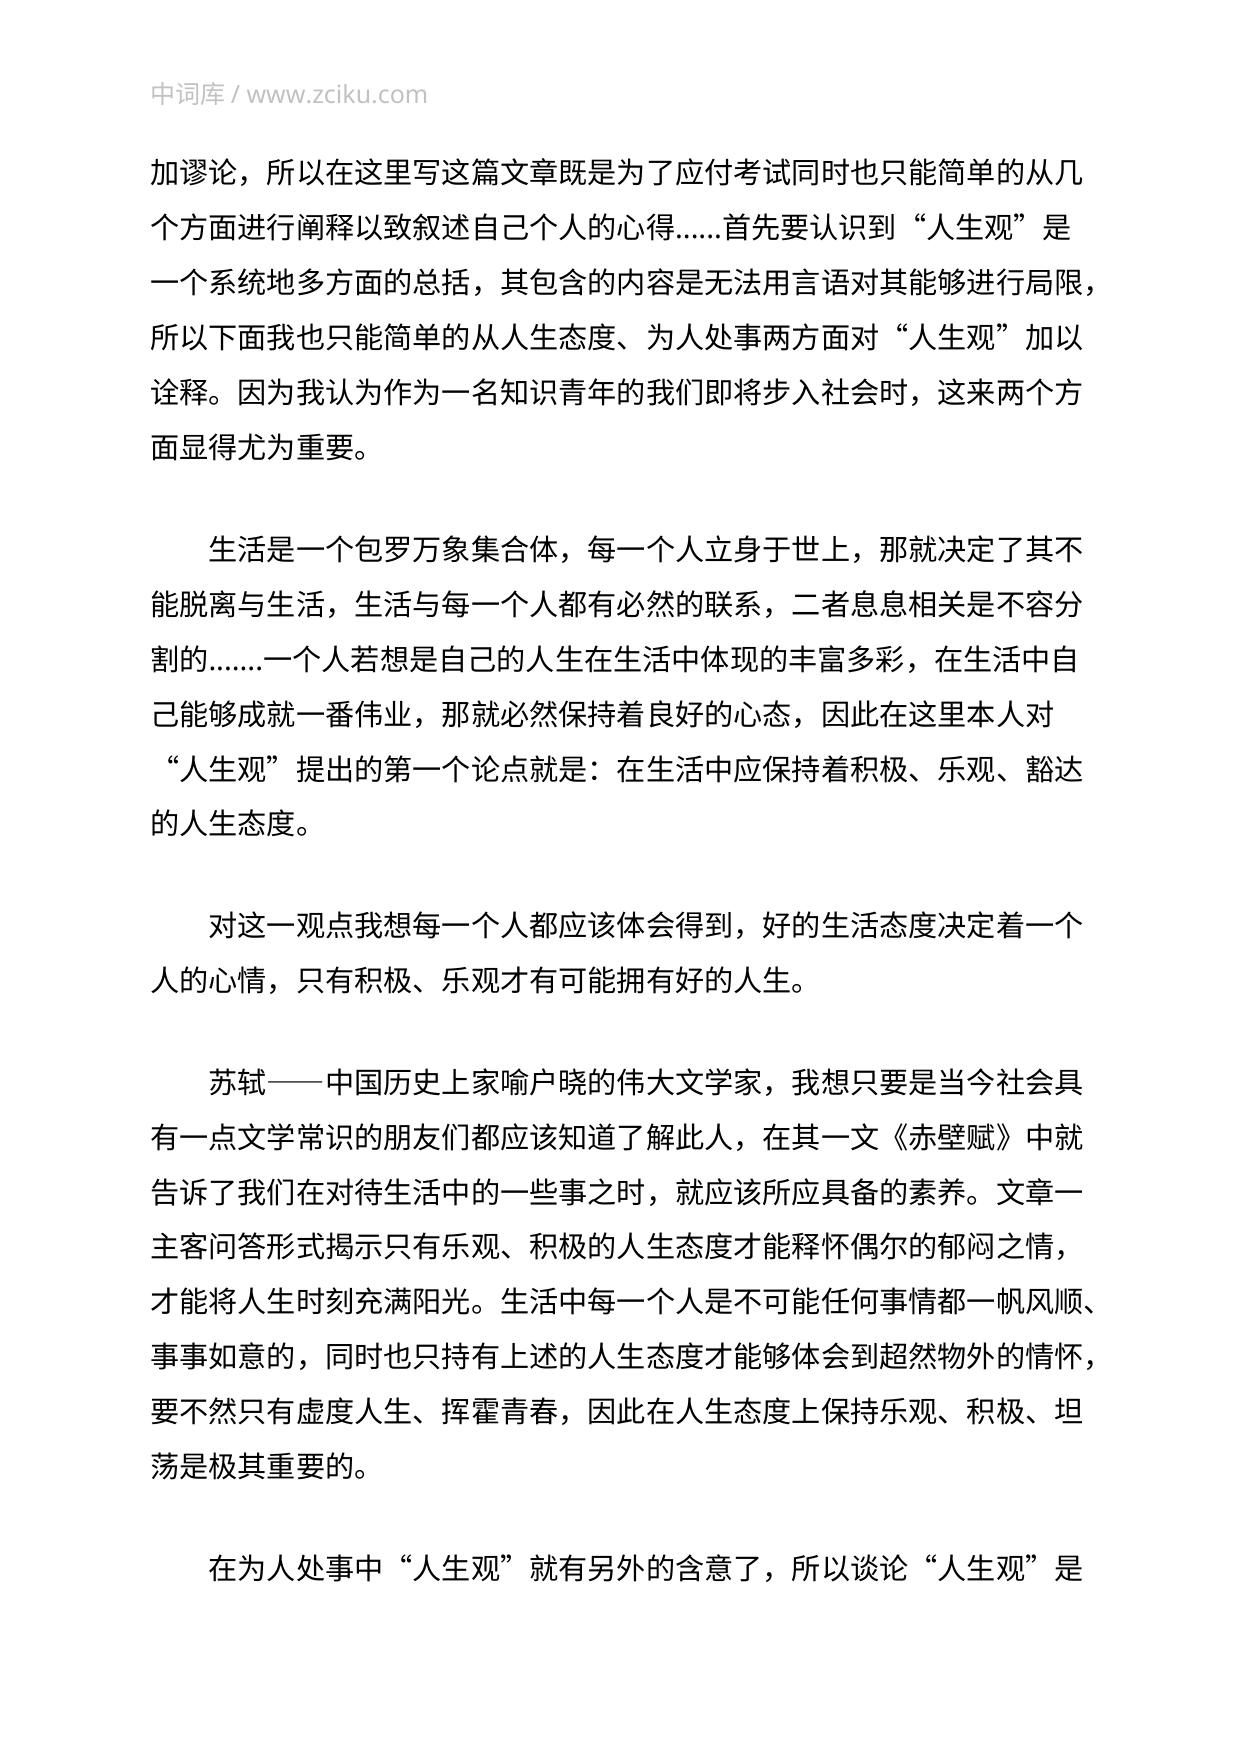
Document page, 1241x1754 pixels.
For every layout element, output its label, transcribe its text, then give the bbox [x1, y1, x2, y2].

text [150, 150, 1090, 467]
text 苏轼——中国历史上家喻户晓的伟大文学家，我想只要是当今社会具有一点文学常识的朋友们都应该知道了解此人，在其一文《赤壁赋》中就告诉了我们在对待生活中的一些事之时，就应该所应具备的素养。文章一主客问答形式揭示只有乐观、积极的人生态度才能释怀偶尔的郁闷之情，才能将人生时刻充满阳光。生活中每一个人是不可能任何事情都一帆风顺、事事如意的，同时也只持有上述的人生态度才能够体会到超然物外的情怀，要不然只有虚度人生、挥霍青春，因此在人生态度上保持乐观、积极、坦荡是极其重要的。 [150, 1059, 1090, 1486]
text 对这一观点我想每一个人都应该体会得到，好的生活态度决定着一个人的心情，只有积极、乐观才有可能拥有好的人生。 [150, 903, 1090, 1000]
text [150, 1545, 1090, 1588]
text 生活是一个包罗万象集合体，每一个人立身于世上，那就决定了其不能脱离与生活，生活与每一个人都有必然的联系，二者息息相关是不容分割的.......一个人若想是自己的人生在生活中体现的丰富多彩，在生活中自己能够成就一番伟业，那就必然保持着良好的心态，因此在这里本人对“人生观”提出的第一个论点就是：在生活中应保持着积极、乐观、豁达的人生态度。 [150, 526, 1090, 843]
